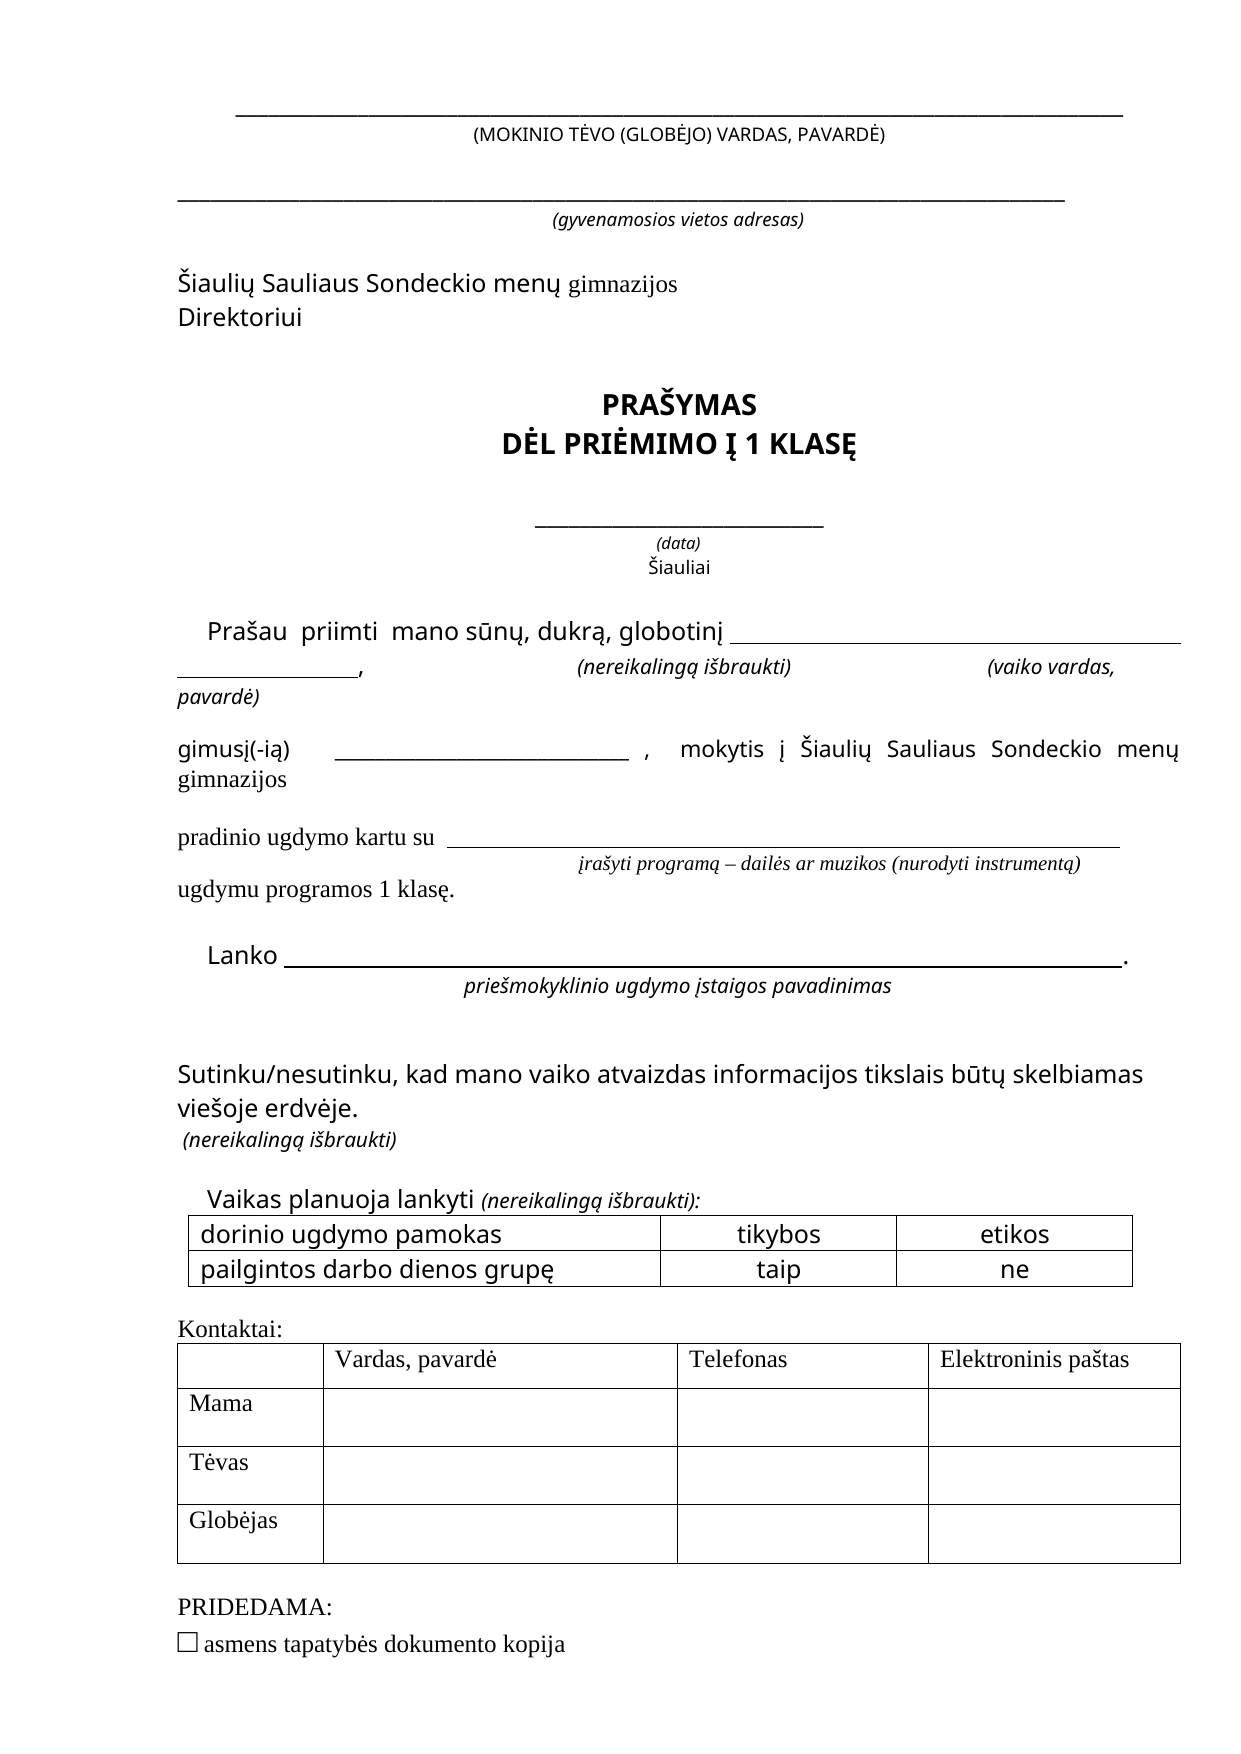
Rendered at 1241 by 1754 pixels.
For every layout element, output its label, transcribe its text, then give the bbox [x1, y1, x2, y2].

table_header tikybos [661, 1216, 896, 1250]
table_cell [929, 1389, 1180, 1446]
table_cell [678, 1447, 928, 1504]
text (MOKINIO TĖVO (GLOBĖJO) VARDAS, PAVARDĖ) [177, 121, 1181, 147]
table_header Vardas, pavardė [324, 1344, 677, 1387]
text Kontaktai: [177, 1314, 1181, 1343]
table_cell ne [897, 1251, 1132, 1286]
text Šiaulių Sauliaus Sondeckio menų gimnazijos [177, 266, 1181, 300]
text Sutinku/nesutinku, kad mano vaiko atvaizdas informacijos tikslais būtų skelbiamas viešoje erdvėje. [177, 1057, 1181, 1125]
table_header Telefonas [678, 1344, 928, 1387]
text __________________________ [177, 497, 1181, 531]
text (gyvenamosios vietos adresas) [177, 206, 1181, 232]
table_cell [929, 1447, 1180, 1504]
text ________________________________________________________________________________ [177, 172, 1181, 206]
text pradinio ugdymo kartu su [177, 822, 1181, 851]
text Lanko . [177, 937, 1181, 971]
text Prašau priimti mano sūnų, dukrą, globotinį , (nereikalingą išbraukti) (vaiko vardas, pavardė) [177, 614, 1181, 710]
text (nereikalingą išbraukti) [177, 1125, 1181, 1153]
table_header etikos [897, 1216, 1132, 1250]
table_cell Tėvas [178, 1447, 323, 1504]
text DĖL PRIĖMIMO Į 1 KLASĘ [177, 424, 1181, 463]
text PRIDEDAMA: [177, 1592, 1181, 1621]
text ________________________________________________________________________________ [177, 87, 1181, 121]
text Vaikas planuoja lankyti (nereikalingą išbraukti): [177, 1181, 1181, 1215]
table_cell [929, 1505, 1180, 1563]
table_cell [678, 1505, 928, 1563]
table_header [178, 1344, 323, 1387]
table_cell Mama [178, 1389, 323, 1446]
table_cell taip [661, 1251, 896, 1286]
table_cell Globėjas [178, 1505, 323, 1563]
text PRAŠYMAS [177, 384, 1181, 424]
table_header dorinio ugdymo pamokas [189, 1216, 660, 1250]
text priešmokyklinio ugdymo įstaigos pavadinimas [177, 971, 1181, 1000]
text (data) [177, 531, 1181, 554]
table_cell pailgintos darbo dienos grupę [189, 1251, 660, 1286]
text Šiauliai [177, 554, 1181, 580]
text Direktoriui [177, 300, 1181, 334]
table_header Elektroninis paštas [929, 1344, 1180, 1387]
table_cell [324, 1505, 677, 1563]
text ugdymu programos 1 klasę. [177, 874, 1181, 903]
text □ asmens tapatybės dokumento kopija [177, 1621, 1181, 1659]
table_cell [324, 1389, 677, 1446]
text gimusį(-ią) _____________________________ , mokytis į Šiaulių Sauliaus Sondeckio menų gimnazijos [177, 733, 1181, 793]
table_cell [324, 1447, 677, 1504]
text įrašyti programą – dailės ar muzikos (nurodyti instrumentą) [177, 851, 1181, 874]
table_cell [678, 1389, 928, 1446]
